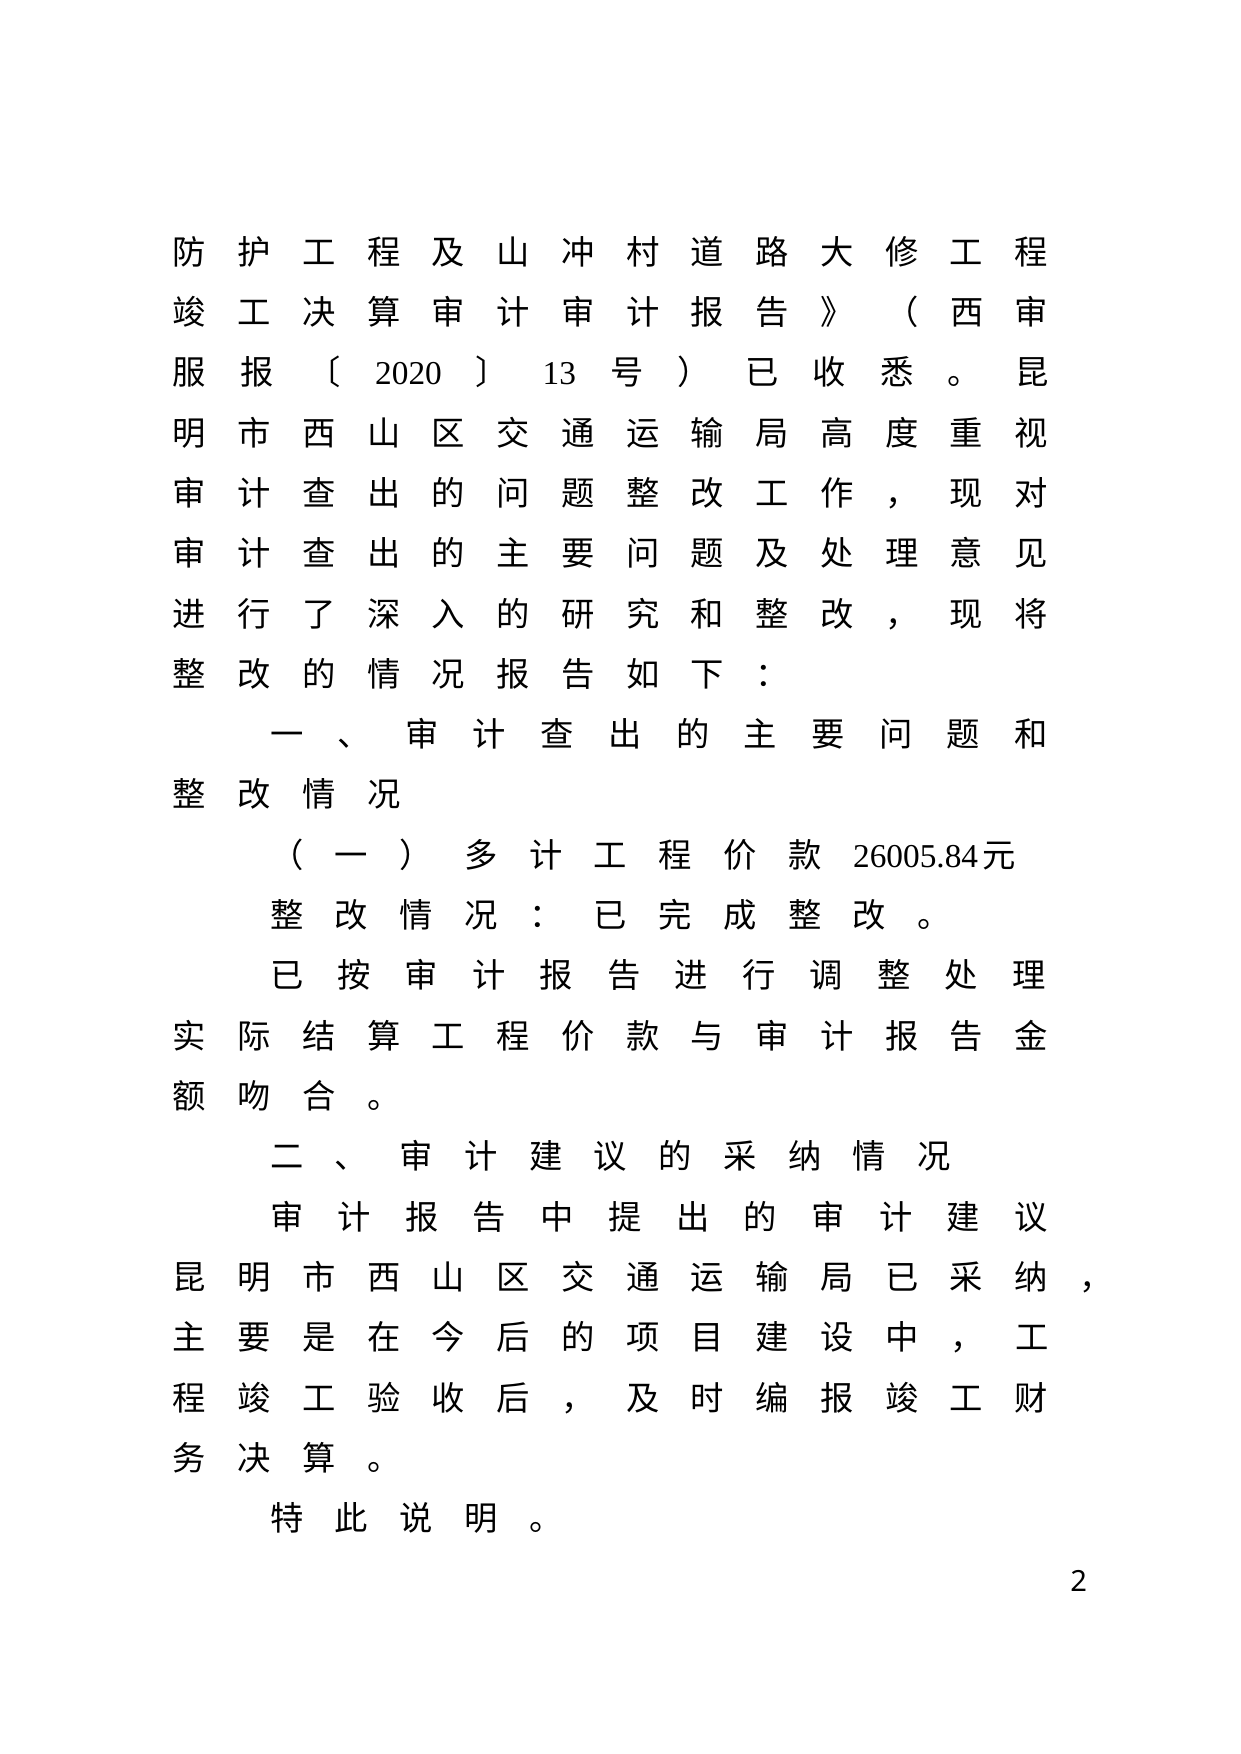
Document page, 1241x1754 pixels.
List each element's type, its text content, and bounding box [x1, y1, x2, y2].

text 整改情况：已完成整改。 [172, 883, 1079, 943]
text 审计报告中提出的审计建议昆明市西山区交通运输局已采纳，主要是在今后的项目建设中，工程竣工验收后，及时编报竣工财务决算。 [172, 1184, 1079, 1486]
text （一）多计工程价款26005.84元 [172, 822, 1079, 883]
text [172, 219, 1079, 702]
text 已按审计报告进行调整处理，实际结算工程价款与审计报告金额吻合。 [172, 943, 1079, 1124]
text 特此说明。 [172, 1486, 1079, 1546]
text 一、审计查出的主要问题和整改情况 [172, 702, 1079, 822]
text 二、审计建议的采纳情况 [172, 1124, 1079, 1184]
